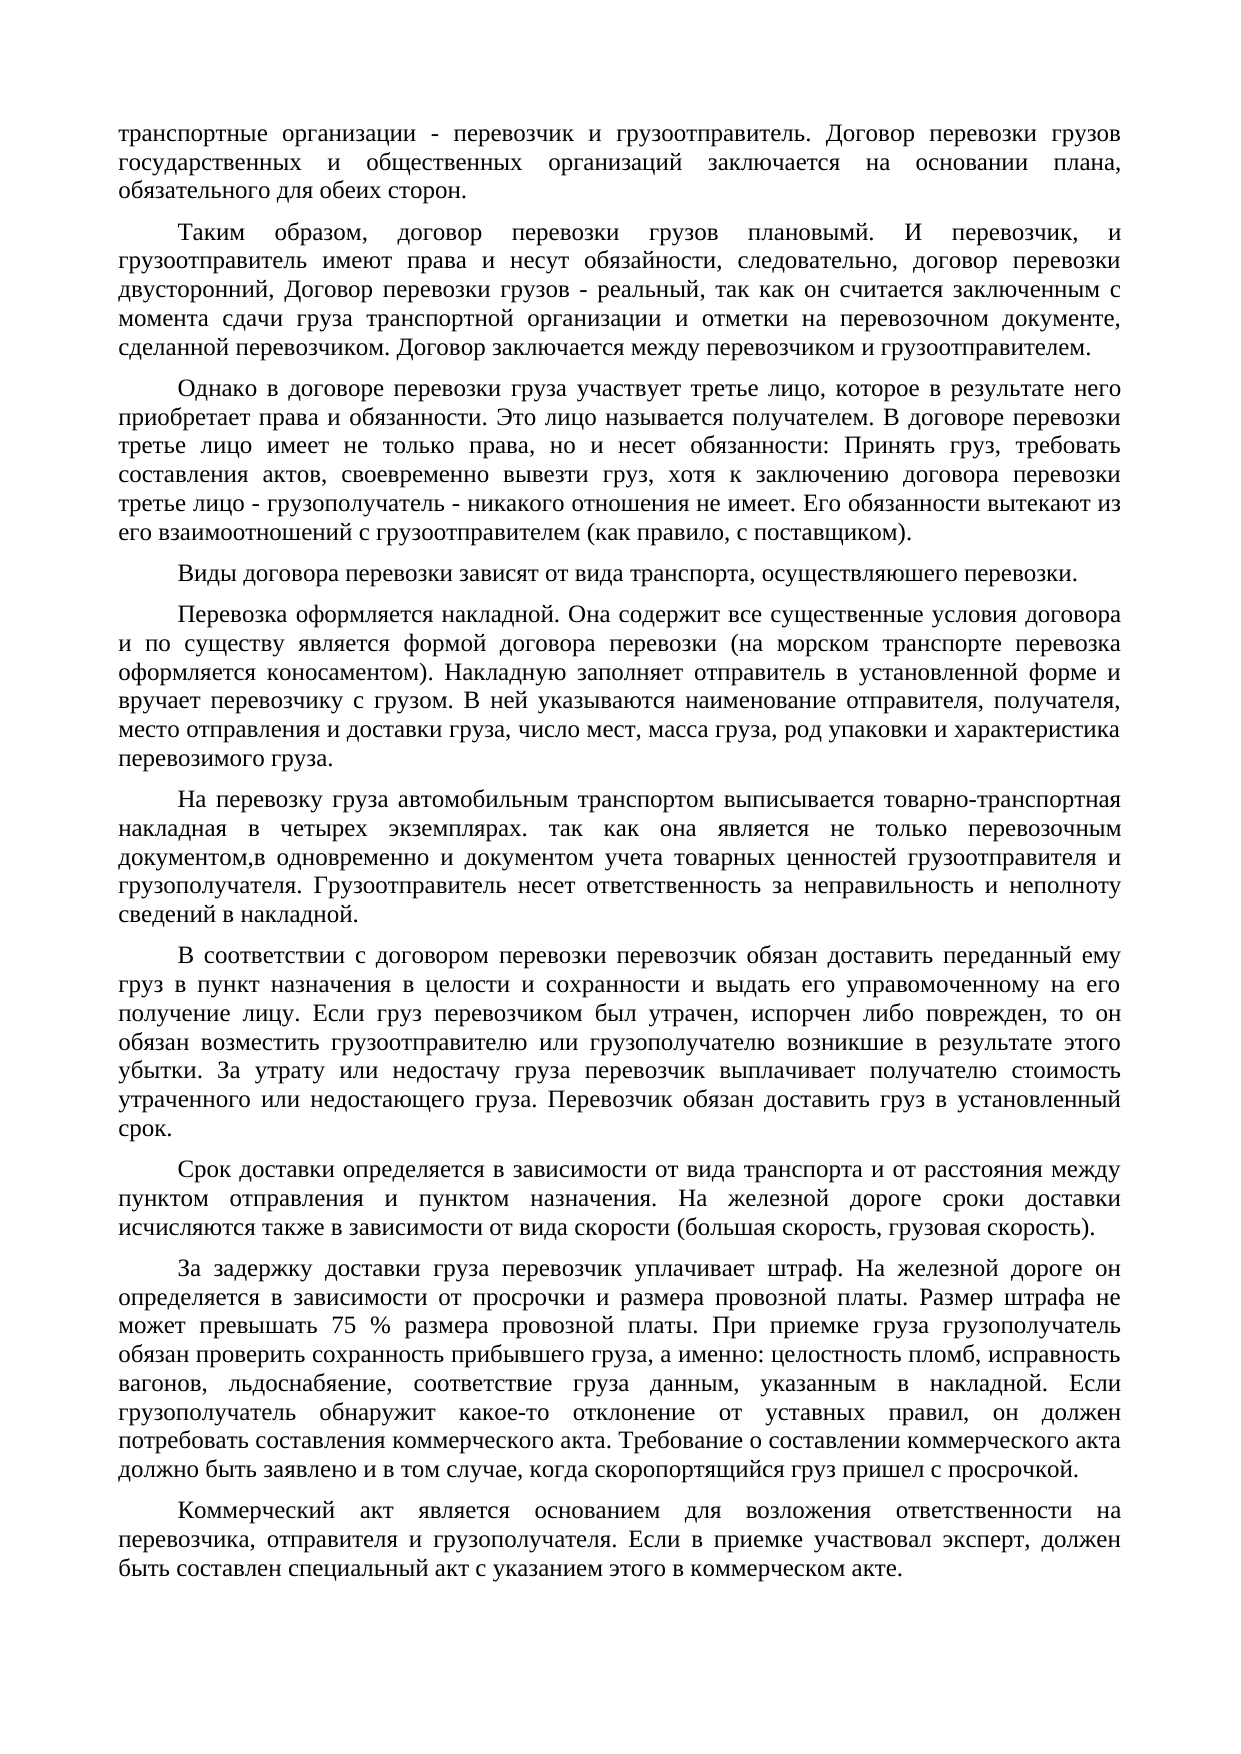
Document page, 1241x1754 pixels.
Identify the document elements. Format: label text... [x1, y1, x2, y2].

text Таким образом, договор перевозки грузов плановымй. И перевозчик, и грузоотправитель имеют права и несут обязайности, следовательно, договор перевозки двусторонний, Договор перевозки грузов - реальный, так как он считается заключенным с момента сдачи груза транспортной организации и отметки на перевозочном документе, сделанной перевозчиком. Договор заключается между перевозчиком и грузоотправителем. [118, 217, 1122, 361]
text Однако в договоре перевозки груза участвует третье лицо, которое в результате него приобретает права и обязанности. Это лицо называется получателем. В договоре перевозки третье лицо имеет не только права, но и несет обязанности: Принять груз, требовать составления актов, своевременно вывезти груз, хотя к заключению договора перевозки третье лицо - грузополучатель - никакого отношения не имеет. Его обязанности вытекают из его взаимоотношений с грузоотправителем (как правило, с поставщиком). [118, 373, 1122, 546]
text Виды договора перевозки зависят от вида транспорта, осуществляюшего перевозки. [118, 558, 1122, 587]
text На перевозку груза автомобильным транспортом выписывается товарно-транспортная накладная в четырех экземплярах. так как она является не только перевозочным документом,в одновременно и документом учета товарных ценностей грузоотправителя и грузополучателя. Грузоотправитель несет ответственность за неправильность и неполноту сведений в накладной. [118, 784, 1122, 928]
text Срок доставки определяется в зависимости от вида транспорта и от расстояния между пунктом отправления и пунктом назначения. На железной дороге сроки доставки исчисляются также в зависимости от вида скорости (большая скорость, грузовая скорость). [118, 1154, 1122, 1241]
text Перевозка оформляется накладной. Она содержит все существенные условия договора и по существу является формой договора перевозки (на морском транспорте перевозка оформляется коносаментом). Накладную заполняет отправитель в установленной форме и вручает перевозчику с грузом. В ней указываются наименование отправителя, получателя, место отправления и доставки груза, число мест, масса груза, род упаковки и характеристика перевозимого груза. [118, 599, 1122, 772]
text Коммерческий акт является основанием для возложения ответственности на перевозчика, отправителя и грузополучателя. Если в приемке участвовал эксперт, должен быть составлен специальный акт с указанием этого в коммерческом акте. [118, 1496, 1122, 1582]
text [118, 118, 1122, 204]
text За задержку доставки груза перевозчик уплачивает штраф. На железной дороге он определяется в зависимости от просрочки и размера провозной платы. Размер штрафа не может превышать 75 % размера провозной платы. При приемке груза грузополучатель обязан проверить сохранность прибывшего груза, а именно: целостность пломб, исправность вагонов, льдоснабяение, соответствие груза данным, указанным в накладной. Если грузополучатель обнаружит какое-то отклонение от уставных правил, он должен потребовать составления коммерческого акта. Требование о составлении коммерческого акта должно быть заявлено и в том случае, когда скоропортящийся груз пришел с просрочкой. [118, 1253, 1122, 1483]
text В соответствии с договором перевозки перевозчик обязан доставить переданный ему груз в пункт назначения в целости и сохранности и выдать его управомоченному на его получение лицу. Если груз перевозчиком был утрачен, испорчен либо поврежден, то он обязан возместить грузоотправителю или грузополучателю возникшие в результате этого убытки. За утрату или недостачу груза перевозчик выплачивает получателю стоимость утраченного или недостающего груза. Перевозчик обязан доставить груз в установленный срок. [118, 941, 1122, 1142]
